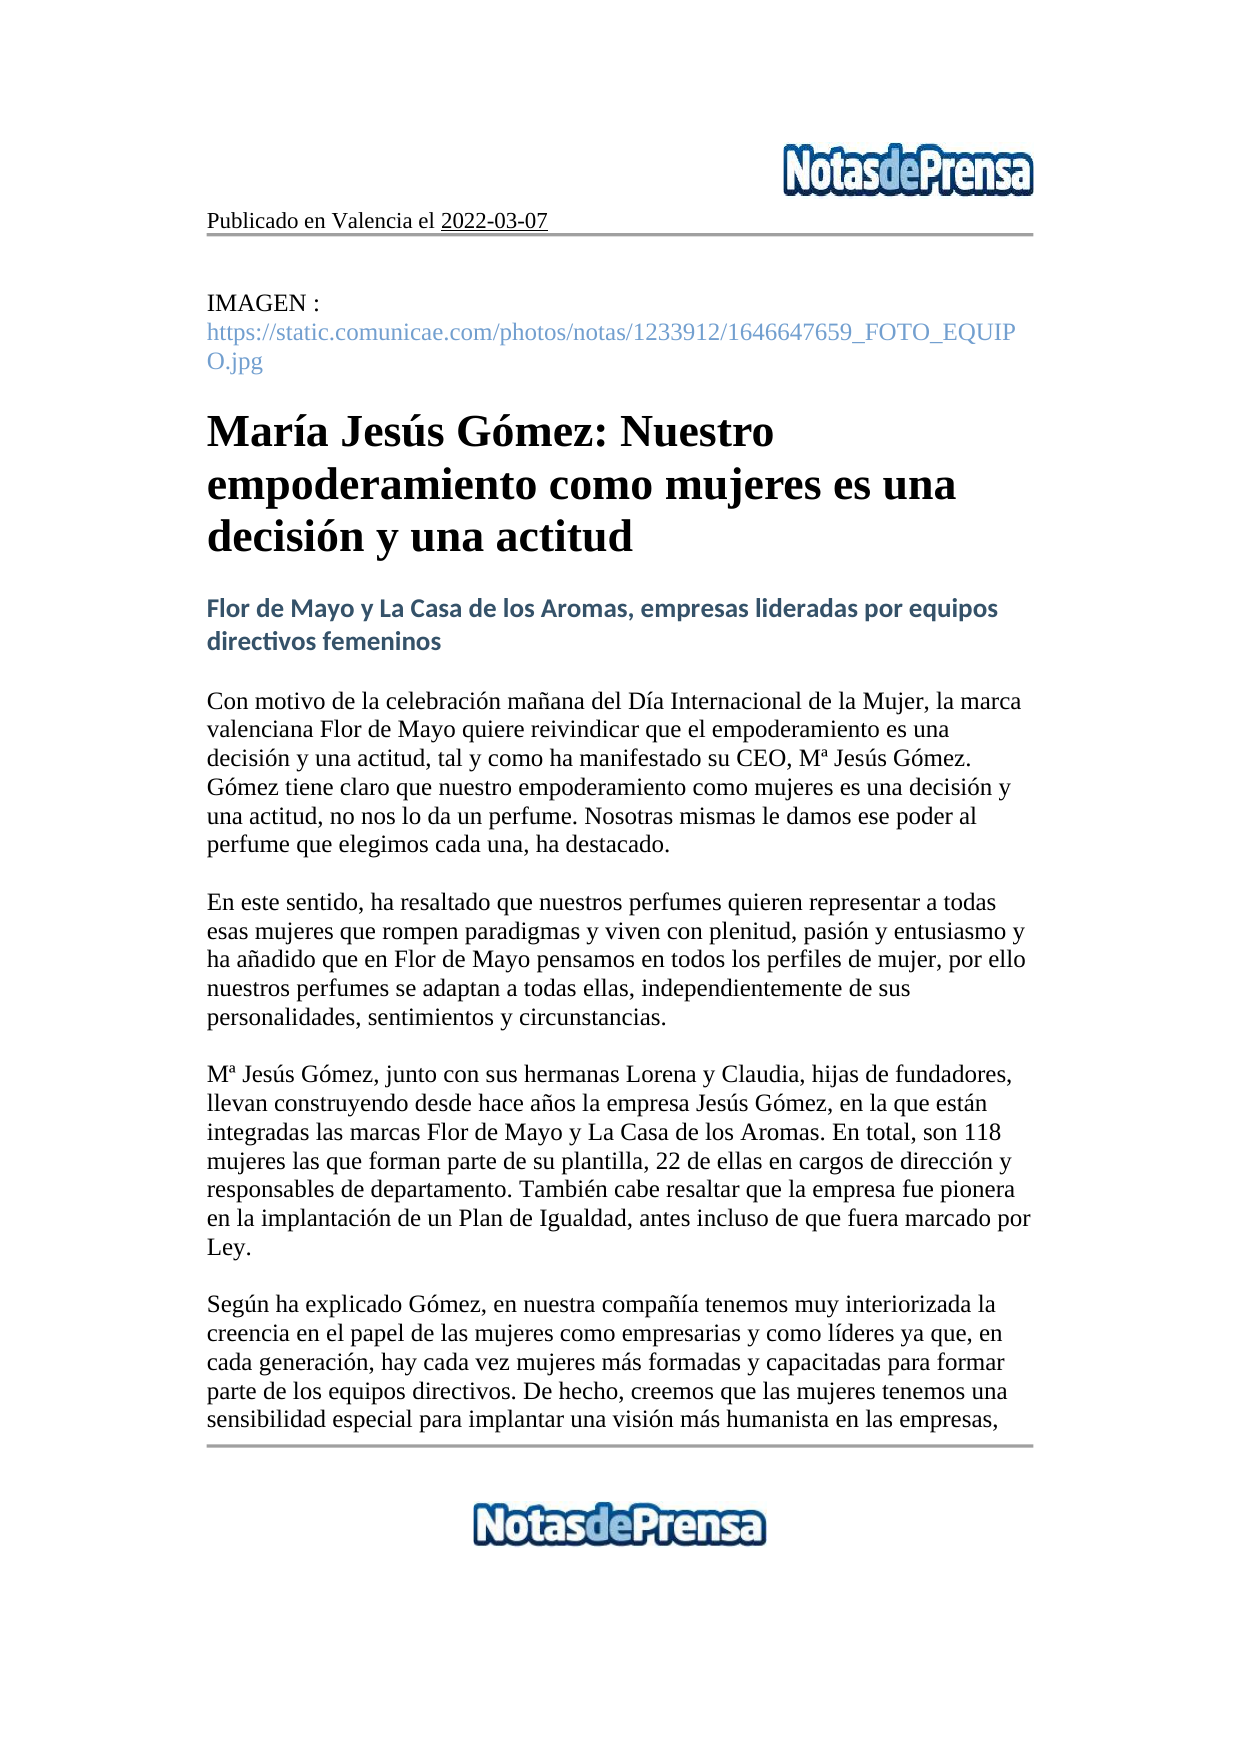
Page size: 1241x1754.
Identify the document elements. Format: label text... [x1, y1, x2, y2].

text IMAGEN : https://static.comunicae.com/photos/notas/1233912/1646647659_FOTO_EQUIPO.jpg [207, 288, 1033, 374]
subtitle Flor de Mayo y La Casa de los Aromas, empresas lideradas por equipos directivos femeninos [207, 591, 1033, 657]
subtitle María Jesús Gómez: Nuestro empoderamiento como mujeres es una decisión y una actitud [207, 404, 1033, 562]
picture [783, 142, 1034, 199]
picture [473, 1501, 767, 1548]
